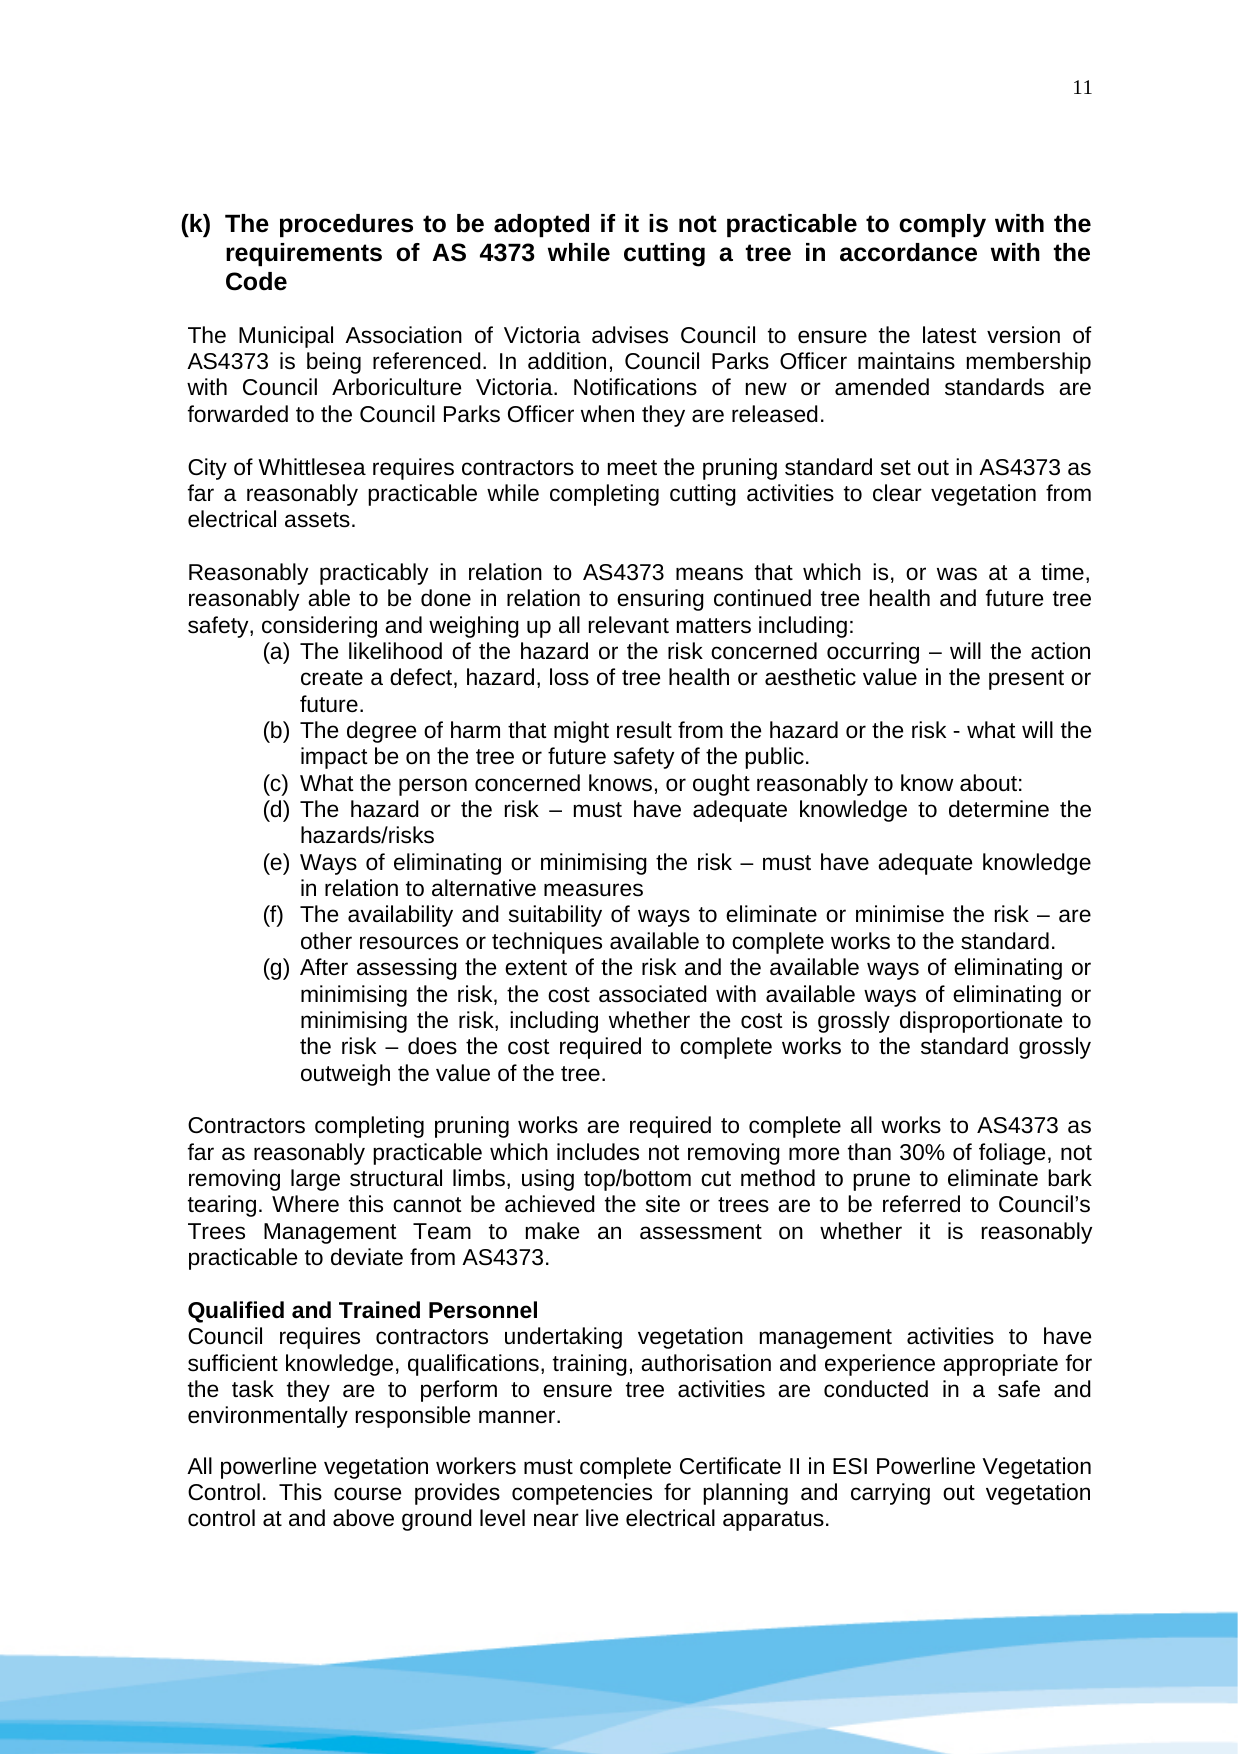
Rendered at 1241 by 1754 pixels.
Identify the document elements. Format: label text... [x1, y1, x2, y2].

subtitle After assessing the extent of the risk and the available ways of eliminating or minimising the risk, the cost associated with available ways of eliminating or minimising the risk, including whether the cost is grossly disproportionate to the risk – does the cost required to complete works to the standard grossly outweigh the value of the tree. [262, 954, 1093, 1086]
subtitle What the person concerned knows, or ought reasonably to know about: [262, 770, 1093, 796]
subtitle The hazard or the risk – must have adequate knowledge to determine the hazards/risks [262, 796, 1093, 849]
subtitle Qualified and Trained Personnel [187, 1297, 1093, 1323]
subtitle Reasonably practicably in relation to AS4373 means that which is, or was at a time, reasonably able to be done in relation to ensuring continued tree health and future tree safety, considering and weighing up all relevant matters including: [187, 559, 1093, 638]
subtitle All powerline vegetation workers must complete Certificate II in ESI Powerline Vegetation Control. This course provides competencies for planning and carrying out vegetation control at and above ground level near live electrical apparatus. [187, 1453, 1093, 1532]
picture [0, 1609, 1238, 1754]
subtitle The Municipal Association of Victoria advises Council to ensure the latest version of AS4373 is being referenced. In addition, Council Parks Officer maintains membership with Council Arboriculture Victoria. Notifications of new or amended standards are forwarded to the Council Parks Officer when they are released. [187, 322, 1093, 427]
subtitle The procedures to be adopted if it is not practicable to comply with the requirements of AS 4373 while cutting a tree in accordance with the Code [180, 209, 1093, 295]
subtitle The degree of harm that might result from the hazard or the risk - what will the impact be on the tree or future safety of the public. [262, 717, 1093, 770]
subtitle The availability and suitability of ways to eliminate or minimise the risk – are other resources or techniques available to complete works to the standard. [262, 901, 1093, 954]
subtitle Contractors completing pruning works are required to complete all works to AS4373 as far as reasonably practicable which includes not removing more than 30% of foliage, not removing large structural limbs, using top/bottom cut method to prune to eliminate bark tearing. Where this cannot be achieved the site or trees are to be referred to Council’s Trees Management Team to make an assessment on whether it is reasonably practicable to deviate from AS4373. [187, 1112, 1093, 1270]
subtitle Council requires contractors undertaking vegetation management activities to have sufficient knowledge, qualifications, training, authorisation and experience appropriate for the task they are to perform to ensure tree activities are conducted in a safe and environmentally responsible manner. [187, 1323, 1093, 1428]
subtitle City of Whittlesea requires contractors to meet the pruning standard set out in AS4373 as far a reasonably practicable while completing cutting activities to clear vegetation from electrical assets. [187, 453, 1093, 532]
subtitle Ways of eliminating or minimising the risk – must have adequate knowledge in relation to alternative measures [262, 849, 1093, 901]
subtitle The likelihood of the hazard or the risk concerned occurring – will the action create a defect, hazard, loss of tree health or aesthetic value in the present or future. [262, 638, 1093, 717]
